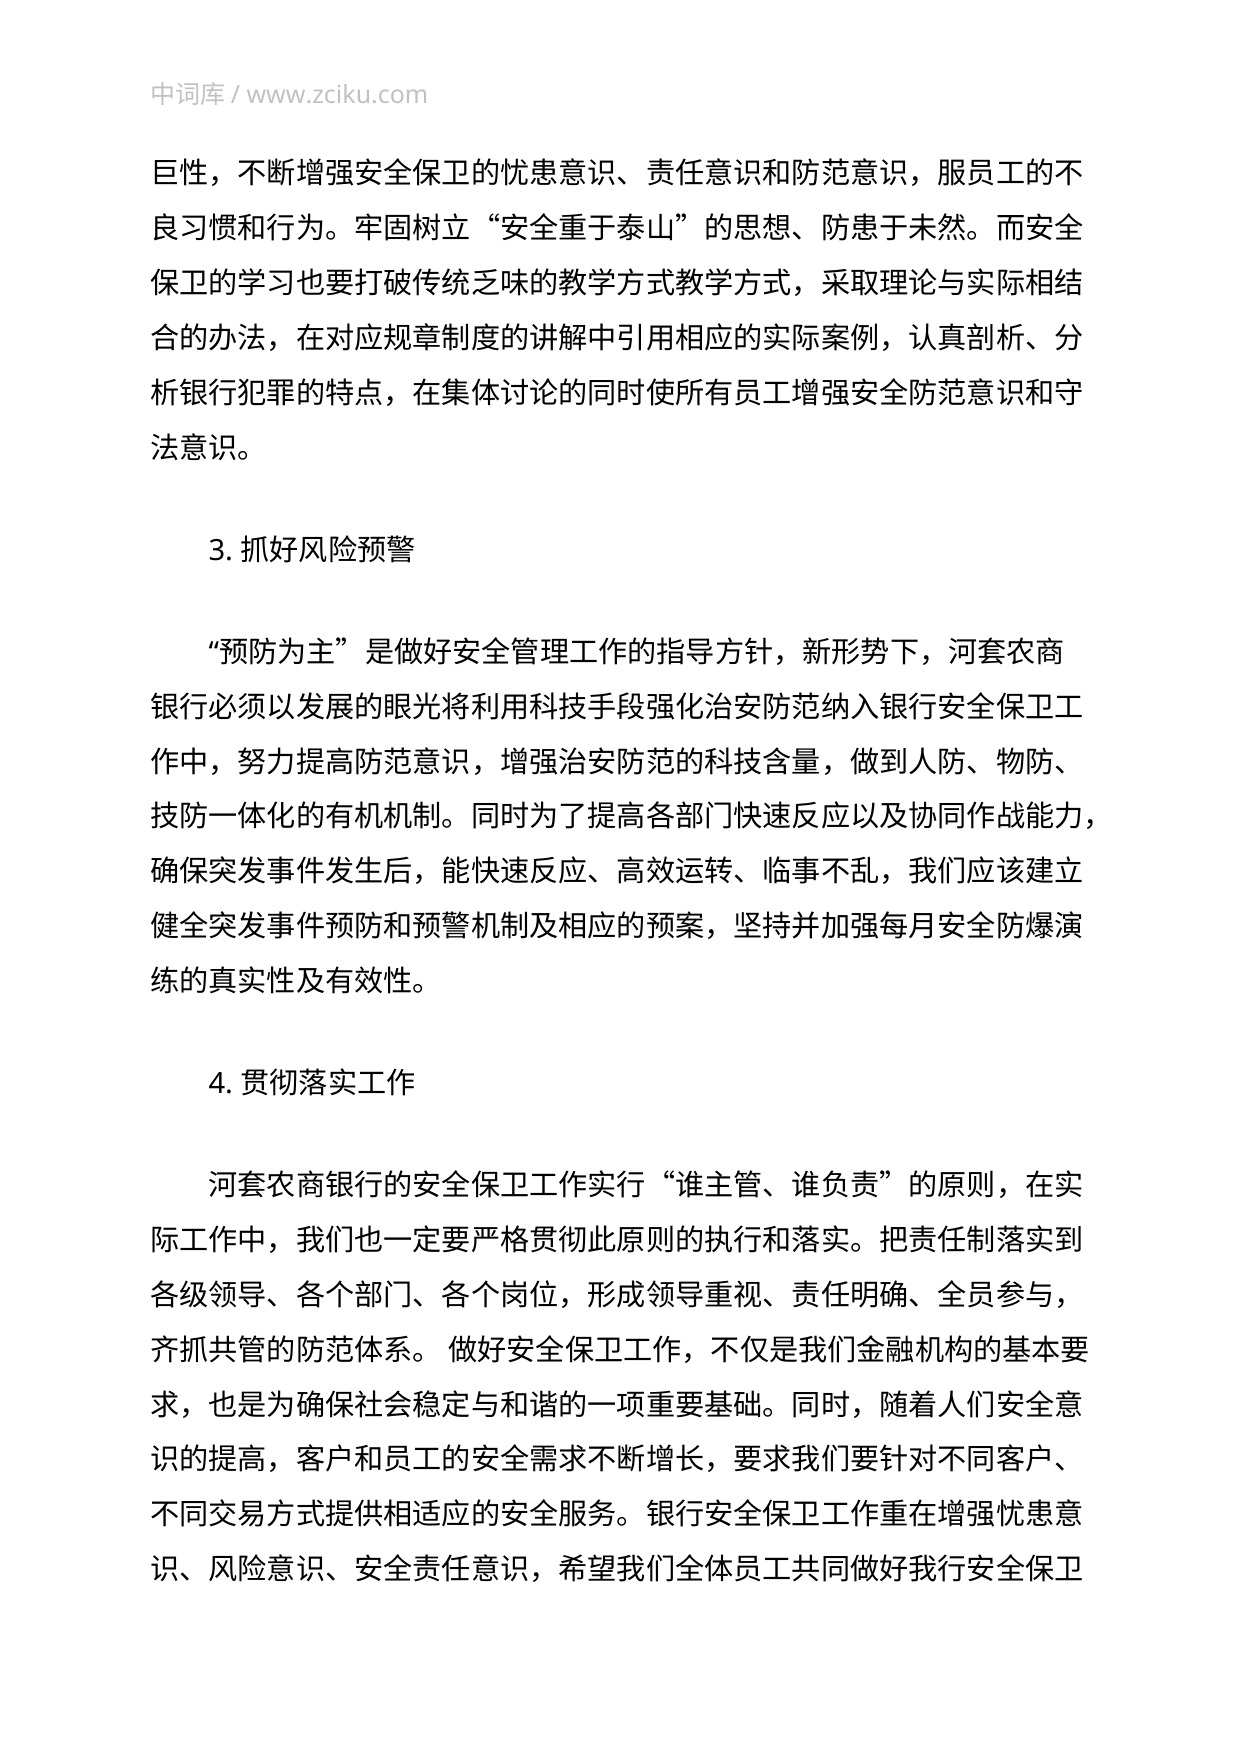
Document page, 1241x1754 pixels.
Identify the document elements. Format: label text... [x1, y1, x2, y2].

text 3. 抓好风险预警 [150, 526, 1090, 569]
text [150, 1161, 1090, 1588]
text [150, 150, 1090, 467]
text “预防为主”是做好安全管理工作的指导方针，新形势下，河套农商银行必须以发展的眼光将利用科技手段强化治安防范纳入银行安全保卫工作中，努力提高防范意识，增强治安防范的科技含量，做到人防、物防、技防一体化的有机机制。同时为了提高各部门快速反应以及协同作战能力，确保突发事件发生后，能快速反应、高效运转、临事不乱，我们应该建立健全突发事件预防和预警机制及相应的预案，坚持并加强每月安全防爆演练的真实性及有效性。 [150, 628, 1090, 1000]
text 4. 贯彻落实工作 [150, 1059, 1090, 1102]
